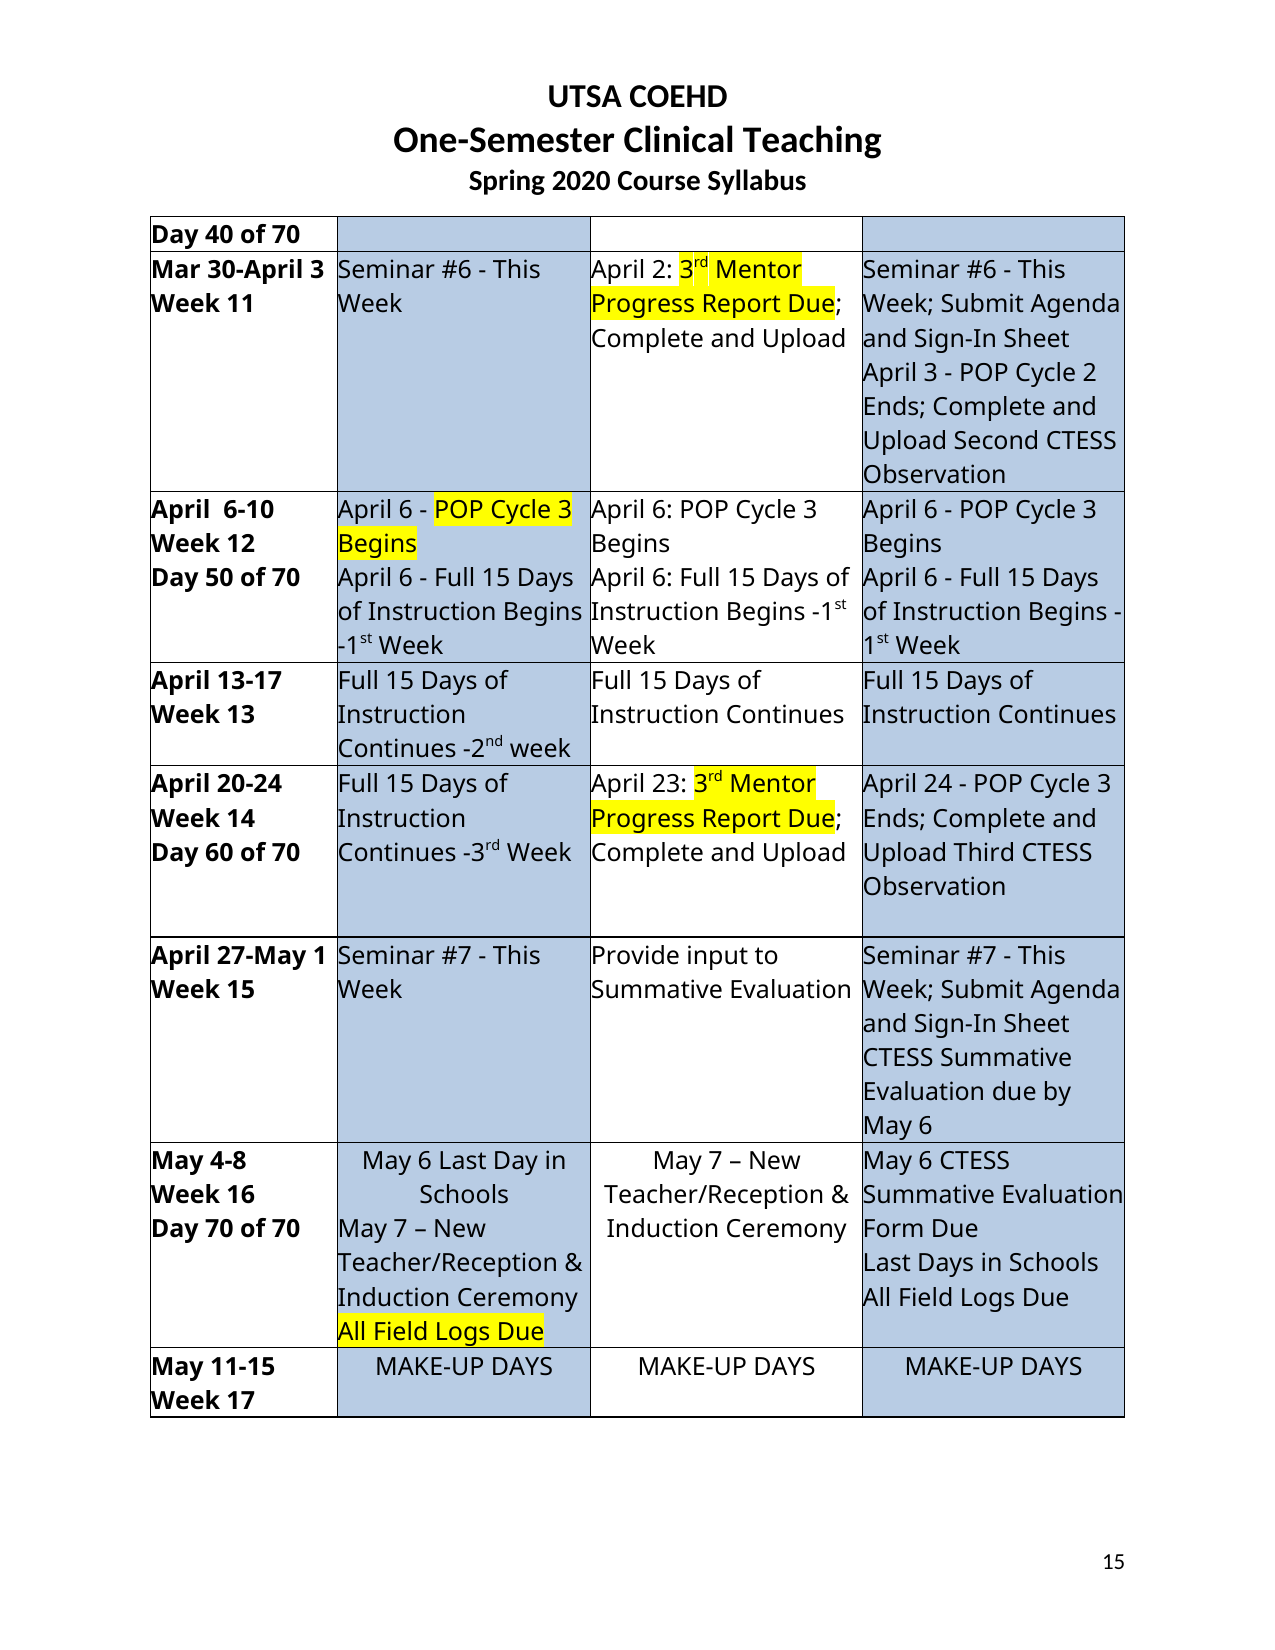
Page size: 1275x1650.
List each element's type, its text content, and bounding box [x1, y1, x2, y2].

table_cell Seminar #6 - This Week; Submit Agenda and Sign-In Sheet April 3 - POP Cycle 2 Ends; Complete and Upload Second CTESS Observation [863, 252, 1124, 491]
table_cell [863, 217, 1124, 251]
table_cell April 6 - POP Cycle 3 Begins April 6 - Full 15 Days of Instruction Begins -1st Week [863, 492, 1124, 662]
table_cell April 6: POP Cycle 3 Begins April 6: Full 15 Days of Instruction Begins -1st Week [591, 492, 862, 662]
table_cell May 6 CTESS Summative Evaluation Form Due Last Days in Schools All Field Logs Due [863, 1143, 1124, 1347]
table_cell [151, 217, 337, 251]
table_cell May 11-15 Week 17 [151, 1348, 337, 1416]
table_cell May 4-8 Week 16 Day 70 of 70 [151, 1143, 337, 1347]
table_cell April 6 - POP Cycle 3 Begins April 6 - Full 15 Days of Instruction Begins -1st Week [338, 492, 590, 662]
table_cell Full 15 Days of Instruction Continues [863, 663, 1124, 765]
table_cell Seminar #7 - This Week; Submit Agenda and Sign-In Sheet CTESS Summative Evaluation due by May 6 [863, 938, 1124, 1142]
table_cell April 23: 3rd Mentor Progress Report Due; Complete and Upload [591, 766, 862, 936]
table_cell May 7 – New Teacher/Reception & Induction Ceremony [591, 1143, 862, 1347]
table_cell Mar 30-April 3 Week 11 [151, 252, 337, 491]
table_cell April 27-May 1 Week 15 [151, 938, 337, 1142]
table_cell [591, 217, 862, 251]
table_cell April 24 - POP Cycle 3 Ends; Complete and Upload Third CTESS Observation [863, 766, 1124, 936]
table_cell May 6 Last Day in Schools May 7 – New Teacher/Reception & Induction Ceremony All Field Logs Due [338, 1143, 590, 1347]
table_cell Full 15 Days of Instruction Continues [591, 663, 862, 765]
table_cell April 13-17 Week 13 [151, 663, 337, 765]
table_cell MAKE-UP DAYS [338, 1348, 590, 1416]
table_cell April 20-24 Week 14 Day 60 of 70 [151, 766, 337, 936]
table_cell Full 15 Days of Instruction Continues -3rd Week [338, 766, 590, 936]
table_cell April 2: 3rd Mentor Progress Report Due; Complete and Upload [591, 252, 862, 491]
table_cell Full 15 Days of Instruction Continues -2nd week [338, 663, 590, 765]
table_cell April 6-10 Week 12 Day 50 of 70 [151, 492, 337, 662]
table_cell MAKE-UP DAYS [863, 1348, 1124, 1416]
table_cell MAKE-UP DAYS [591, 1348, 862, 1416]
table_cell Seminar #6 - This Week [338, 252, 590, 491]
table_cell [338, 217, 590, 251]
table_cell Provide input to Summative Evaluation [591, 938, 862, 1142]
table_cell Seminar #7 - This Week [338, 938, 590, 1142]
